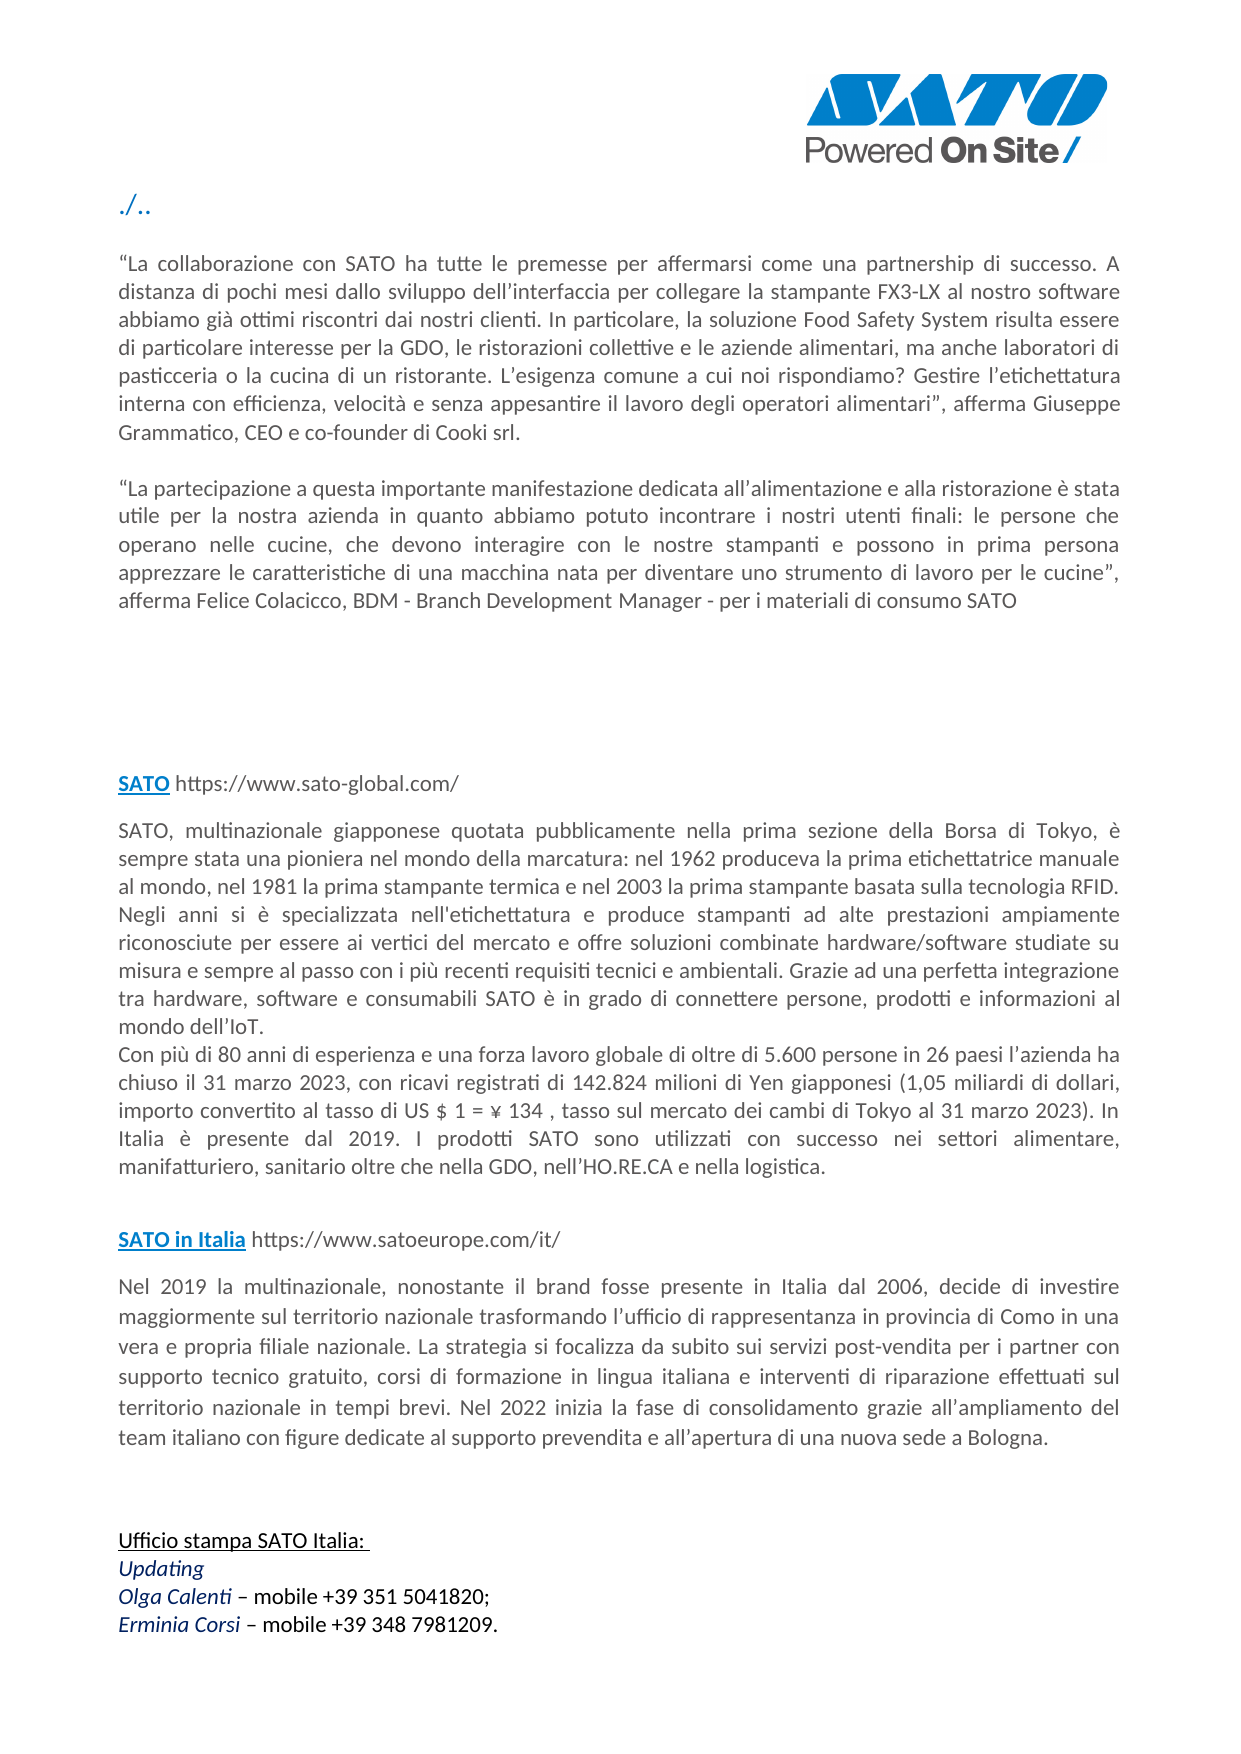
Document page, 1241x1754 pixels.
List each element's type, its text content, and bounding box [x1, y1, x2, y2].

picture [806, 74, 1108, 163]
text Nel 2019 la multinazionale, nonostante il brand fosse presente in Italia dal 2006, decide di investire maggiormente sul territorio nazionale trasformando l’ufficio di rappresentanza in provincia di Como in una vera e propria filiale nazionale. La strategia si focalizza da subito sui servizi post-vendita per i partner con supporto tecnico gratuito, corsi di formazione in lingua italiana e interventi di riparazione effettuati sul territorio nazionale in tempi brevi. Nel 2022 inizia la fase di consolidamento grazie all’ampliamento del team italiano con figure dedicate al supporto prevendita e all’apertura di una nuova sede a Bologna. [118, 1272, 1122, 1451]
text Con più di 80 anni di esperienza e una forza lavoro globale di oltre di 5.600 persone in 26 paesi l’azienda ha chiuso il 31 marzo 2023, con ricavi registrati di 142.824 milioni di Yen giapponesi (1,05 miliardi di dollari, importo convertito al tasso di US $ 1 = ¥ 134 , tasso sul mercato dei cambi di Tokyo al 31 marzo 2023). In Italia è presente dal 2019. I prodotti SATO sono utilizzati con successo nei settori alimentare, manifatturiero, sanitario oltre che nella GDO, nell’HO.RE.CA e nella logistica. [118, 1040, 1122, 1180]
text SATO, multinazionale giapponese quotata pubblicamente nella prima sezione della Borsa di Tokyo, è sempre stata una pioniera nel mondo della marcatura: nel 1962 produceva la prima etichettatrice manuale al mondo, nel 1981 la prima stampante termica e nel 2003 la prima stampante basata sulla tecnologia RFID. Negli anni si è specializzata nell'etichettatura e produce stampanti ad alte prestazioni ampiamente riconosciute per essere ai vertici del mercato e offre soluzioni combinate hardware/software studiate su misura e sempre al passo con i più recenti requisiti tecnici e ambientali. Grazie ad una perfetta integrazione tra hardware, software e consumabili SATO è in grado di connettere persone, prodotti e informazioni al mondo dell’IoT. [118, 816, 1122, 1040]
text SATO in Italia https://www.satoeurope.com/it/ [118, 1225, 1122, 1253]
text SATO https://www.sato-global.com/ [118, 769, 1122, 797]
text Olga Calenti – mobile +39 351 5041820; [118, 1582, 1122, 1610]
text “La collaborazione con SATO ha tutte le premesse per affermarsi come una partnership di successo. A distanza di pochi mesi dallo sviluppo dell’interfaccia per collegare la stampante FX3-LX al nostro software abbiamo già ottimi riscontri dai nostri clienti. In particolare, la soluzione Food Safety System risulta essere di particolare interesse per la GDO, le ristorazioni collettive e le aziende alimentari, ma anche laboratori di pasticceria o la cucina di un ristorante. L’esigenza comune a cui noi rispondiamo? Gestire l’etichettatura interna con efficienza, velocità e senza appesantire il lavoro degli operatori alimentari”, afferma Giuseppe Grammatico, CEO e co-founder di Cooki srl. [118, 249, 1122, 446]
text Updating [118, 1554, 1122, 1582]
text “La partecipazione a questa importante manifestazione dedicata all’alimentazione e alla ristorazione è stata utile per la nostra azienda in quanto abbiamo potuto incontrare i nostri utenti finali: le persone che operano nelle cucine, che devono interagire con le nostre stampanti e possono in prima persona apprezzare le caratteristiche di una macchina nata per diventare uno strumento di lavoro per le cucine”, afferma Felice Colacicco, BDM - Branch Development Manager - per i materiali di consumo SATO [118, 474, 1122, 614]
text Erminia Corsi – mobile +39 348 7981209. [118, 1610, 1122, 1638]
text Ufficio stampa SATO Italia: [118, 1526, 1122, 1554]
text ./.. [118, 186, 1122, 221]
